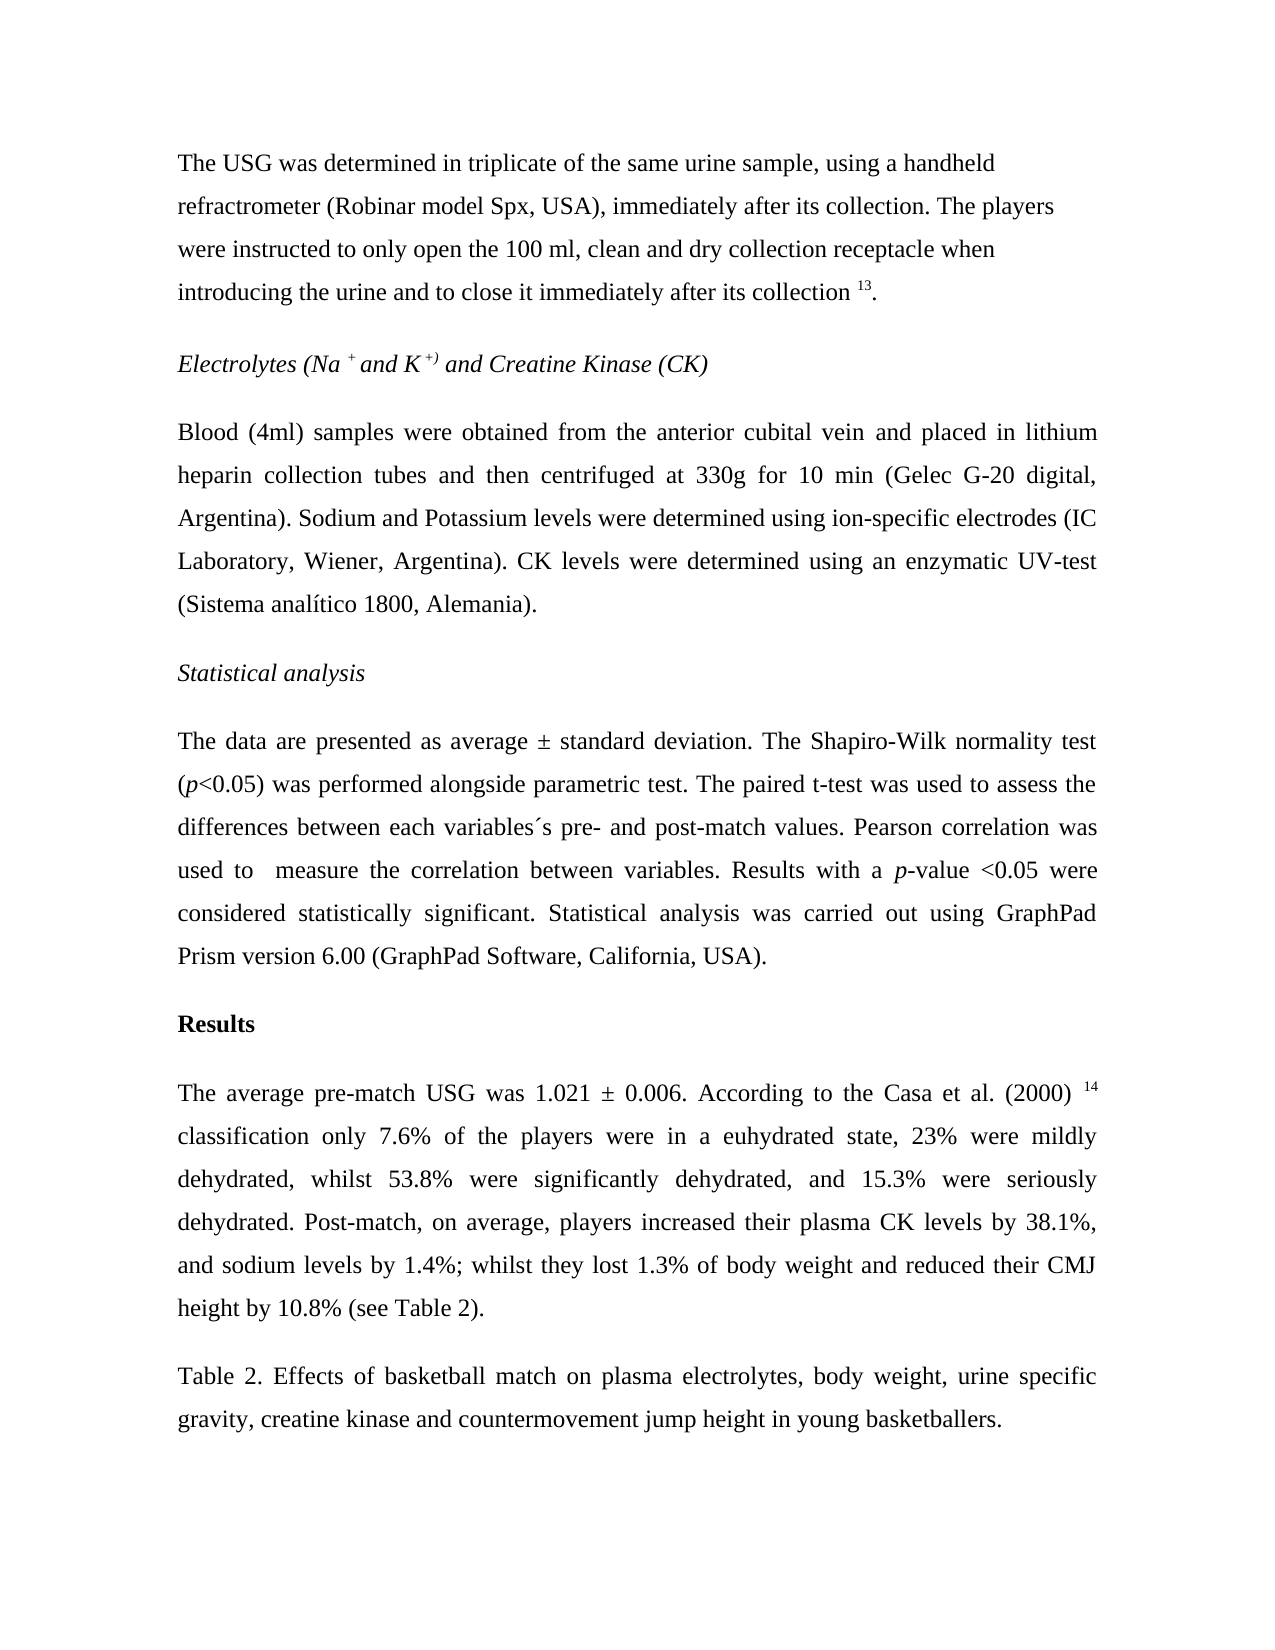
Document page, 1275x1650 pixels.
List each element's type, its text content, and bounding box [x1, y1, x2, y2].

text The data are presented as average ± standard deviation. The Shapiro-Wilk normality test (p<0.05) was performed alongside parametric test. The paired t-test was used to assess the differences between each variables´s pre- and post-match values. Pearson correlation was used to measure the correlation between variables. Results with a p-value <0.05 were considered statistically significant. Statistical analysis was carried out using GraphPad Prism version 6.00 (GraphPad Software, California, USA). [177, 726, 1098, 970]
text The USG was determined in triplicate of the same urine sample, using a handheld refractrometer (Robinar model Spx, USA), immediately after its collection. The players were instructed to only open the 100 ml, clean and dry collection receptacle when introducing the urine and to close it immediately after its collection 13. [177, 148, 1098, 306]
text Results [177, 1009, 1098, 1038]
text The average pre-match USG was 1.021 ± 0.006. According to the Casa et al. (2000) 14 classification only 7.6% of the players were in a euhydrated state, 23% were mildly dehydrated, whilst 53.8% were significantly dehydrated, and 15.3% were seriously dehydrated. Post-match, on average, players increased their plasma CK levels by 38.1%, and sodium levels by 1.4%; whilst they lost 1.3% of body weight and reduced their CMJ height by 10.8% (see Table 2). [177, 1078, 1098, 1322]
text Electrolytes (Na + and K +) and Creatine Kinase (CK) [177, 349, 1098, 378]
text Table 2. Effects of basketball match on plasma electrolytes, body weight, urine specific gravity, creatine kinase and countermovement jump height in young basketballers. [177, 1361, 1098, 1433]
text Blood (4ml) samples were obtained from the anterior cubital vein and placed in lithium heparin collection tubes and then centrifuged at 330g for 10 min (Gelec G-20 digital, Argentina). Sodium and Potassium levels were determined using ion-specific electrodes (IC Laboratory, Wiener, Argentina). CK levels were determined using an enzymatic UV-test (Sistema analítico 1800, Alemania). [177, 417, 1098, 618]
text Statistical analysis [177, 658, 1098, 686]
